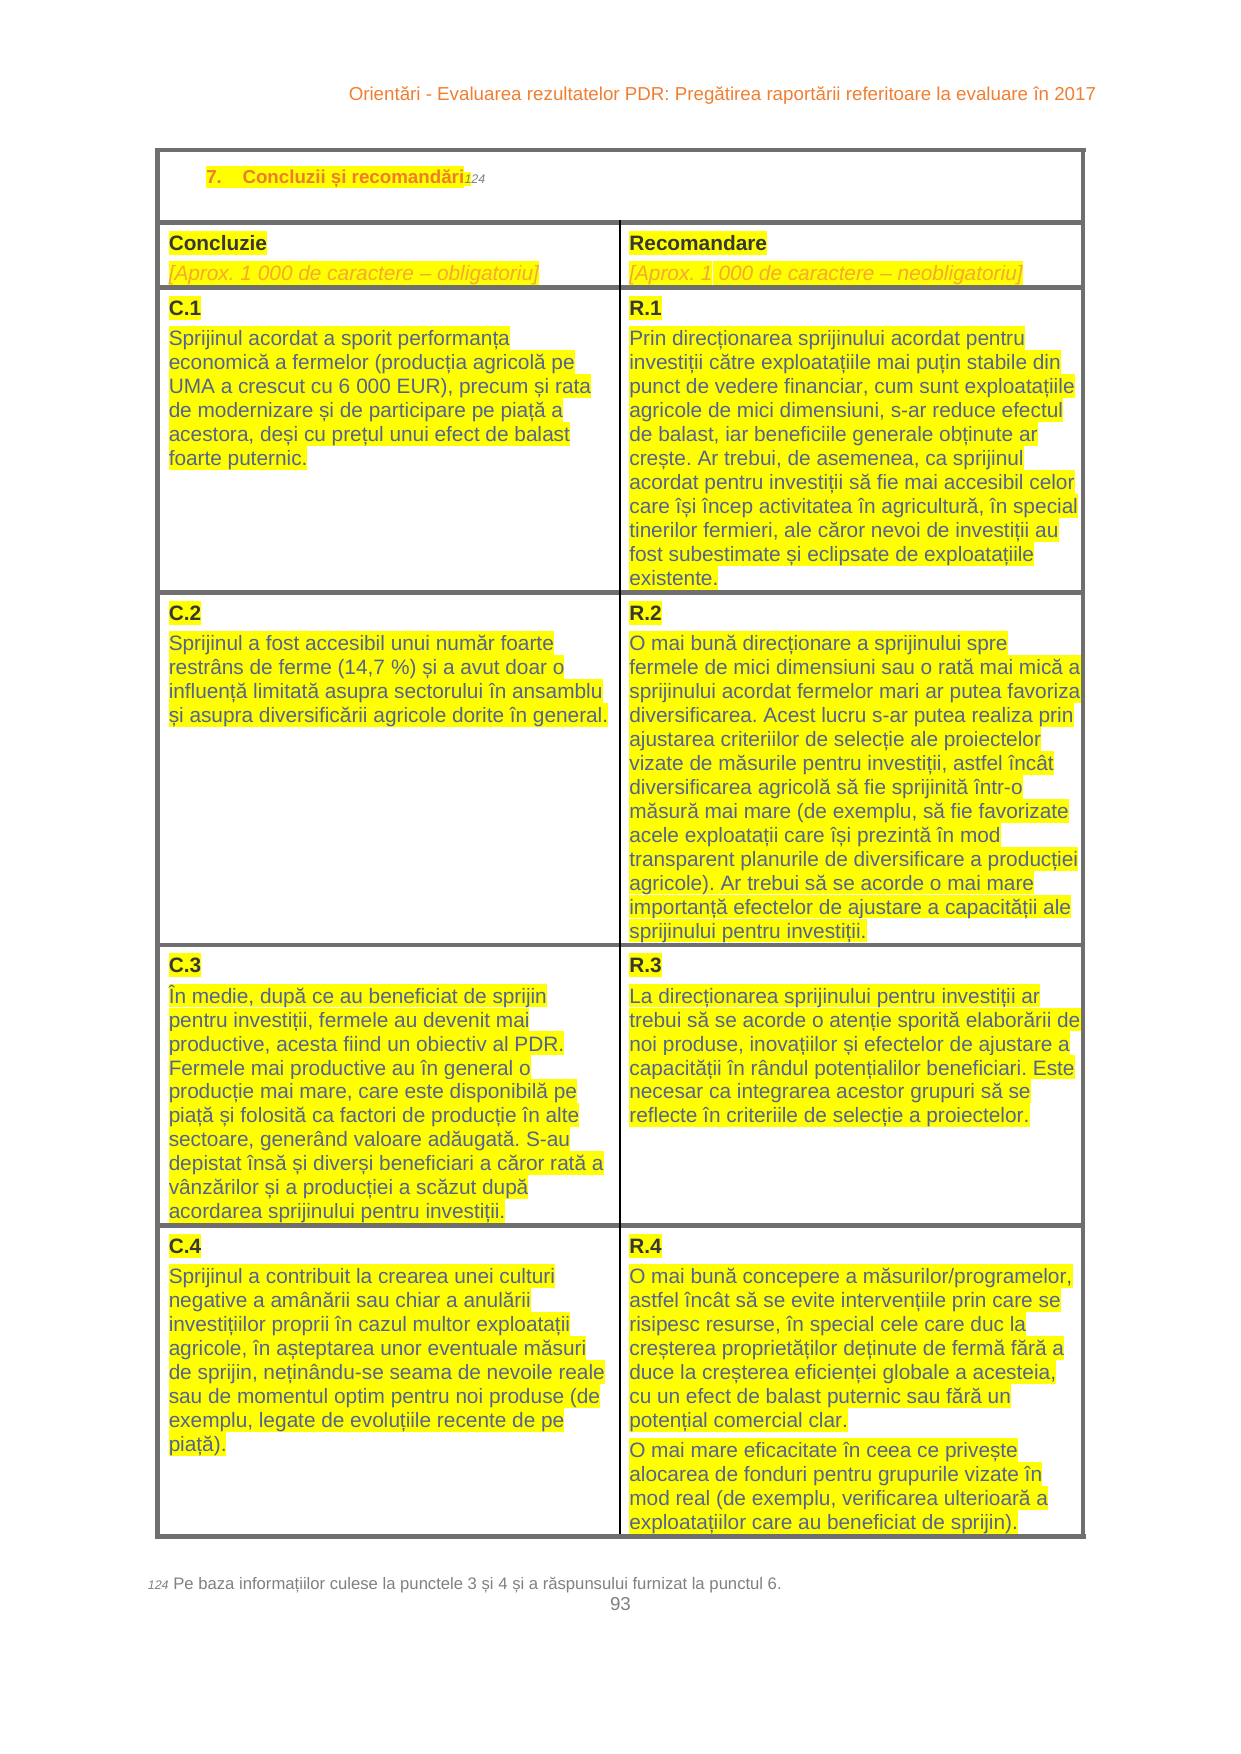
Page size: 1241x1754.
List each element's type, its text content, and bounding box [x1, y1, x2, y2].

table_cell C.3 În medie, după ce au beneficiat de sprijin pentru investiții, fermele au devenit mai productive, acesta fiind un obiectiv al PDR. Fermele mai productive au în general o producție mai mare, care este disponibilă pe piață și folosită ca factori de producție în alte sectoare, generând valoare adăugată. S-au depistat însă și diverși beneficiari a căror rată a vânzărilor și a producției a scăzut după acordarea sprijinului pentru investiții. [160, 947, 619, 1223]
table_cell R.3 La direcționarea sprijinului pentru investiții ar trebui să se acorde o atenție sporită elaborării de noi produse, inovațiilor și efectelor de ajustare a capacității în rândul potențialilor beneficiari. Este necesar ca integrarea acestor grupuri să se reflecte în criteriile de selecție a proiectelor. [621, 947, 1081, 1223]
table_cell C.2 Sprijinul a fost accesibil unui număr foarte restrâns de ferme (14,7 %) și a avut doar o influență limitată asupra sectorului în ansamblu și asupra diversificării agricole dorite în general. [160, 595, 619, 942]
table_cell Concluzie [Aprox. 1 000 de caractere – obligatoriu] [160, 225, 619, 285]
table_cell C.1 Sprijinul acordat a sporit performanța economică a fermelor (producția agricolă pe UMA a crescut cu 6 000 EUR), precum și rata de modernizare și de participare pe piață a acestora, deși cu prețul unui efect de balast foarte puternic. [160, 290, 619, 590]
table_cell R.4 O mai bună concepere a măsurilor/programelor, astfel încât să se evite intervențiile prin care se risipesc resurse, în special cele care duc la creșterea proprietăților deținute de fermă fără a duce la creșterea eficienței globale a acesteia, cu un efect de balast puternic sau fără un potențial comercial clar. O mai mare eficacitate în ceea ce privește alocarea de fonduri pentru grupurile vizate în mod real (de exemplu, verificarea ulterioară a exploatațiilor care au beneficiat de sprijin). [621, 1228, 1081, 1534]
table_cell R.2 O mai bună direcționare a sprijinului spre fermele de mici dimensiuni sau o rată mai mică a sprijinului acordat fermelor mari ar putea favoriza diversificarea. Acest lucru s-ar putea realiza prin ajustarea criteriilor de selecție ale proiectelor vizate de măsurile pentru investiții, astfel încât diversificarea agricolă să fie sprijinită într-o măsură mai mare (de exemplu, să fie favorizate acele exploatații care își prezintă în mod transparent planurile de diversificare a producției agricole). Ar trebui să se acorde o mai mare importanță efectelor de ajustare a capacității ale sprijinului pentru investiții. [621, 595, 1081, 942]
table_cell R.1 Prin direcționarea sprijinului acordat pentru investiții către exploatațiile mai puțin stabile din punct de vedere financiar, cum sunt exploatațiile agricole de mici dimensiuni, s-ar reduce efectul de balast, iar beneficiile generale obținute ar crește. Ar trebui, de asemenea, ca sprijinul acordat pentru investiții să fie mai accesibil celor care își încep activitatea în agricultură, în special tinerilor fermieri, ale căror nevoi de investiții au fost subestimate și eclipsate de exploatațiile existente. [621, 290, 1081, 590]
table_cell C.4 Sprijinul a contribuit la crearea unei culturi negative a amânării sau chiar a anulării investițiilor proprii în cazul multor exploatații agricole, în așteptarea unor eventuale măsuri de sprijin, neținându-se seama de nevoile reale sau de momentul optim pentru noi produse (de exemplu, legate de evoluțiile recente de pe piață). [160, 1228, 619, 1534]
table_header Concluzii și recomandări [160, 152, 1081, 220]
table_cell Recomandare [Aprox. 1 000 de caractere – neobligatoriu] [621, 225, 1081, 285]
